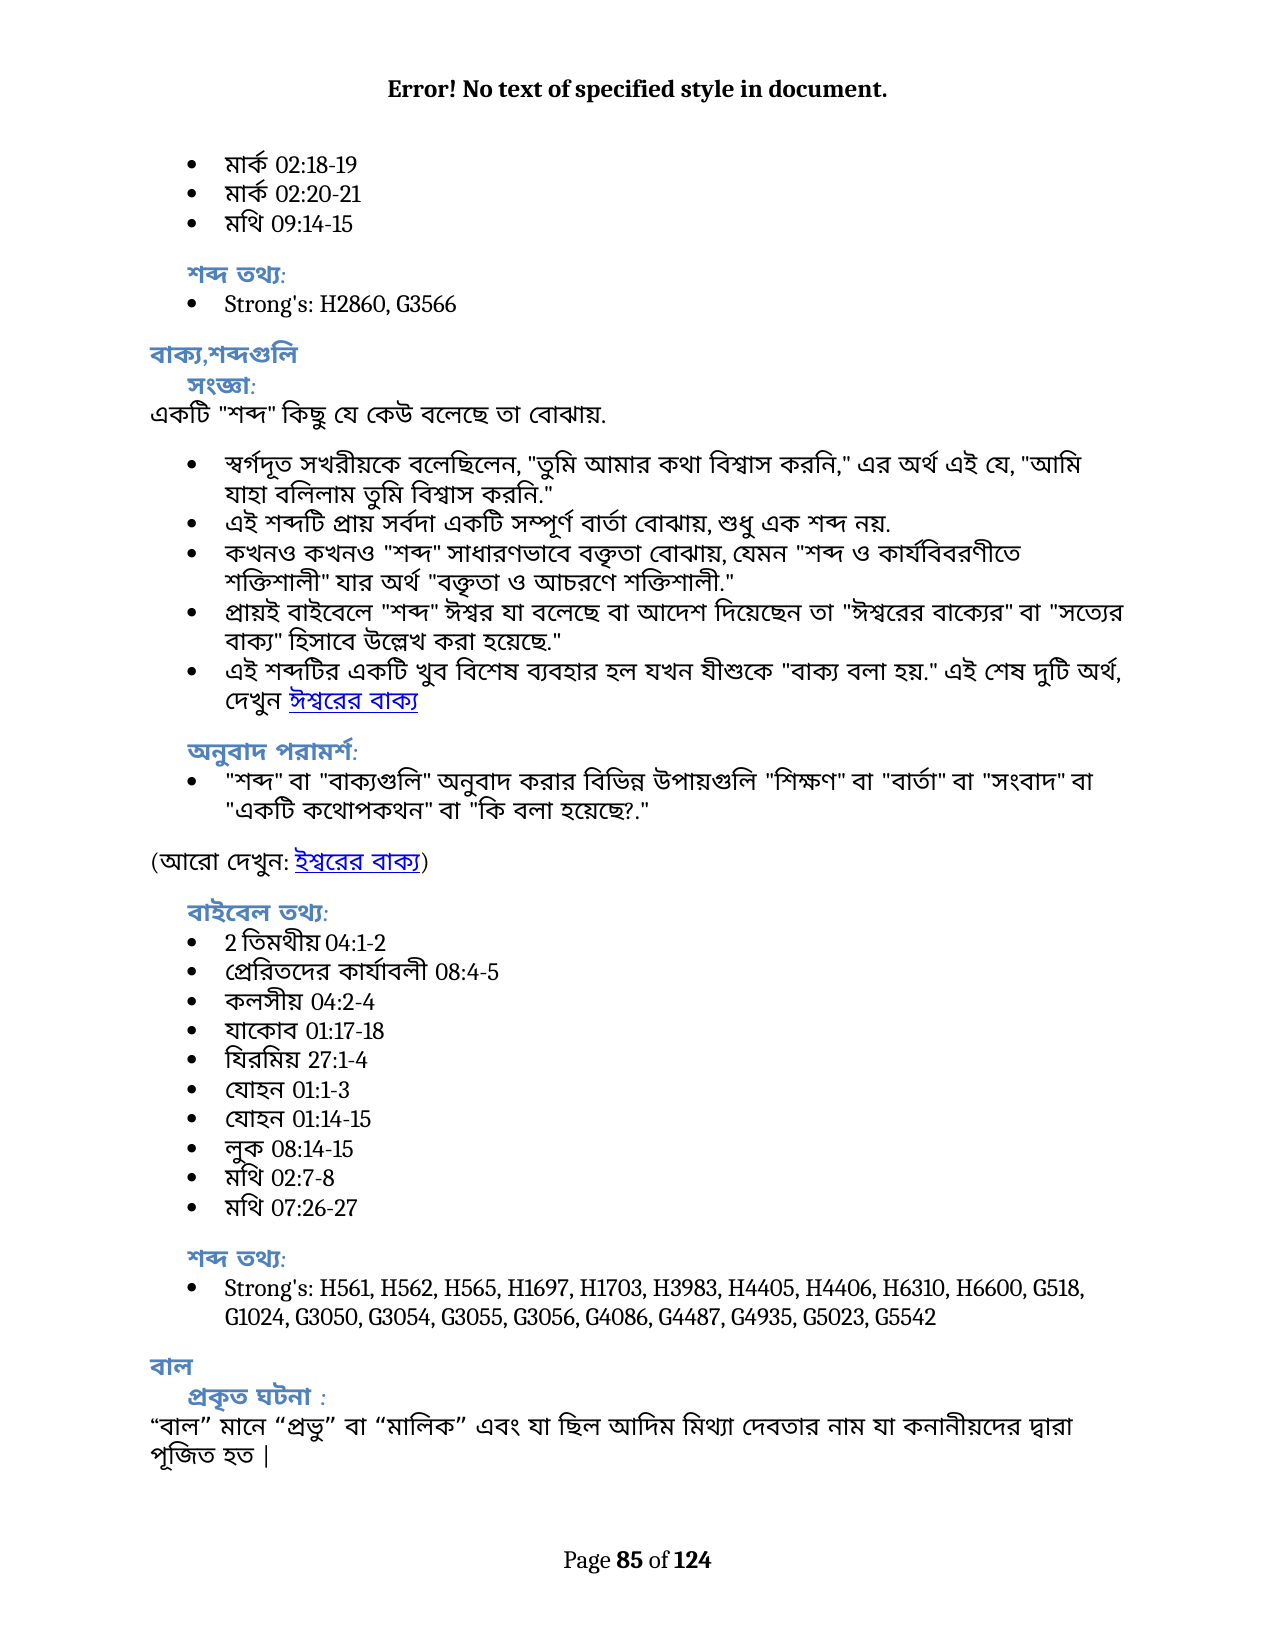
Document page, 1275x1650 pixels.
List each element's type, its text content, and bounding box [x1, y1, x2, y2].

list যোহন 01:14-15 [187, 1104, 1125, 1134]
text একটি "শব্দ" কিছু যে কেউ বলেছে তা বোঝায়. [285, 400, 1125, 430]
list প্রেরিতদের কার্যাবলী 08:4-5 [187, 957, 1125, 987]
list মথি 09:14-15 [187, 209, 1125, 238]
subtitle শব্দ তথ্য: [150, 1243, 1125, 1274]
list Strong's: H2860, G3566 [187, 290, 1125, 318]
list Strong's: H561, H562, H565, H1697, H1703, H3983, H4405, H4406, H6310, H6600, G518, G1024, G3050, G3054, G3055, G3056, G4086, G4487, G4935, G5023, G5542 [187, 1274, 1125, 1331]
list কলসীয় 04:2-4 [187, 987, 1125, 1016]
subtitle বাইবেল তথ্য: [150, 897, 1125, 928]
subtitle অনুবাদ পরামর্শ: [150, 737, 1125, 767]
list এই শব্দটির একটি খুব বিশেষ ব্যবহার হল যখন যীশুকে "বাক্য বলা হয়." এই শেষ দুটি অর্থ, দেখুন ঈশ্বরের বাক্য [187, 657, 1125, 716]
list প্রায়ই বাইবেলে "শব্দ" ঈশ্বর যা বলেছে বা আদেশ দিয়েছেন তা "ঈশ্বরের বাক্যের" বা "সত্যের বাক্য" হিসাবে উল্লেখ করা হয়েছে." [187, 598, 1125, 657]
list মার্ক 02:20-21 [187, 179, 1125, 209]
subtitle প্রকৃত ঘটনা : [150, 1381, 1125, 1412]
list যাকোব 01:17-18 [187, 1016, 1125, 1046]
list এই শব্দটি প্রায় সর্বদা একটি সম্পূর্ণ বার্তা বোঝায়, শুধু এক শব্দ নয়. [187, 510, 1125, 539]
subtitle সংজ্ঞা: [150, 370, 1125, 400]
list স্বর্গদূত সখরীয়কে বলেছিলেন, "তুমি আমার কথা বিশ্বাস করনি," এর অর্থ এই যে, "আমি যাহা বলিলাম তুমি বিশ্বাস করনি." [187, 451, 1125, 510]
list যিরমিয় 27:1-4 [187, 1046, 1125, 1075]
list "শব্দ" বা "বাক্যগুলি" অনুবাদ করার বিভিন্ন উপায়গুলি "শিক্ষণ" বা "বার্তা" বা "সংবাদ" বা "একটি কথোপকথন" বা "কি বলা হয়েছে?." [187, 767, 1125, 826]
list লুক 08:14-15 [187, 1134, 1125, 1163]
subtitle শব্দ তথ্য: [150, 259, 1125, 290]
list 2তিমথীয়04:1-2 [187, 928, 1125, 957]
list মার্ক 02:18-19 [187, 150, 1125, 179]
text একটি "শব্দ" কিছু যে কেউ বলেছে তা বোঝায়. [150, 400, 321, 430]
subtitle বাল [150, 1352, 1125, 1381]
list মথি 02:7-8 [187, 1163, 1125, 1193]
text (আরো দেখুন: ইশ্বরের বাক্য) [150, 847, 1125, 876]
subtitle বাক্য,শব্দগুলি [150, 339, 1125, 370]
list কখনও কখনও "শব্দ" সাধারণভাবে বক্তৃতা বোঝায়, যেমন "শব্দ ও কার্যবিবরণীতে শক্তিশালী" যার অর্থ "বক্তৃতা ও আচরণে শক্তিশালী." [187, 539, 1125, 598]
list যোহন 01:1-3 [187, 1075, 1125, 1104]
text “বাল” মানে “প্রভু” বা “মালিক” এবং যা ছিল আদিম মিথ্যা দেবতার নাম যা কনানীয়দের দ্বারা পূজিত হত | [150, 1412, 1125, 1471]
list মথি 07:26-27 [187, 1193, 1125, 1222]
